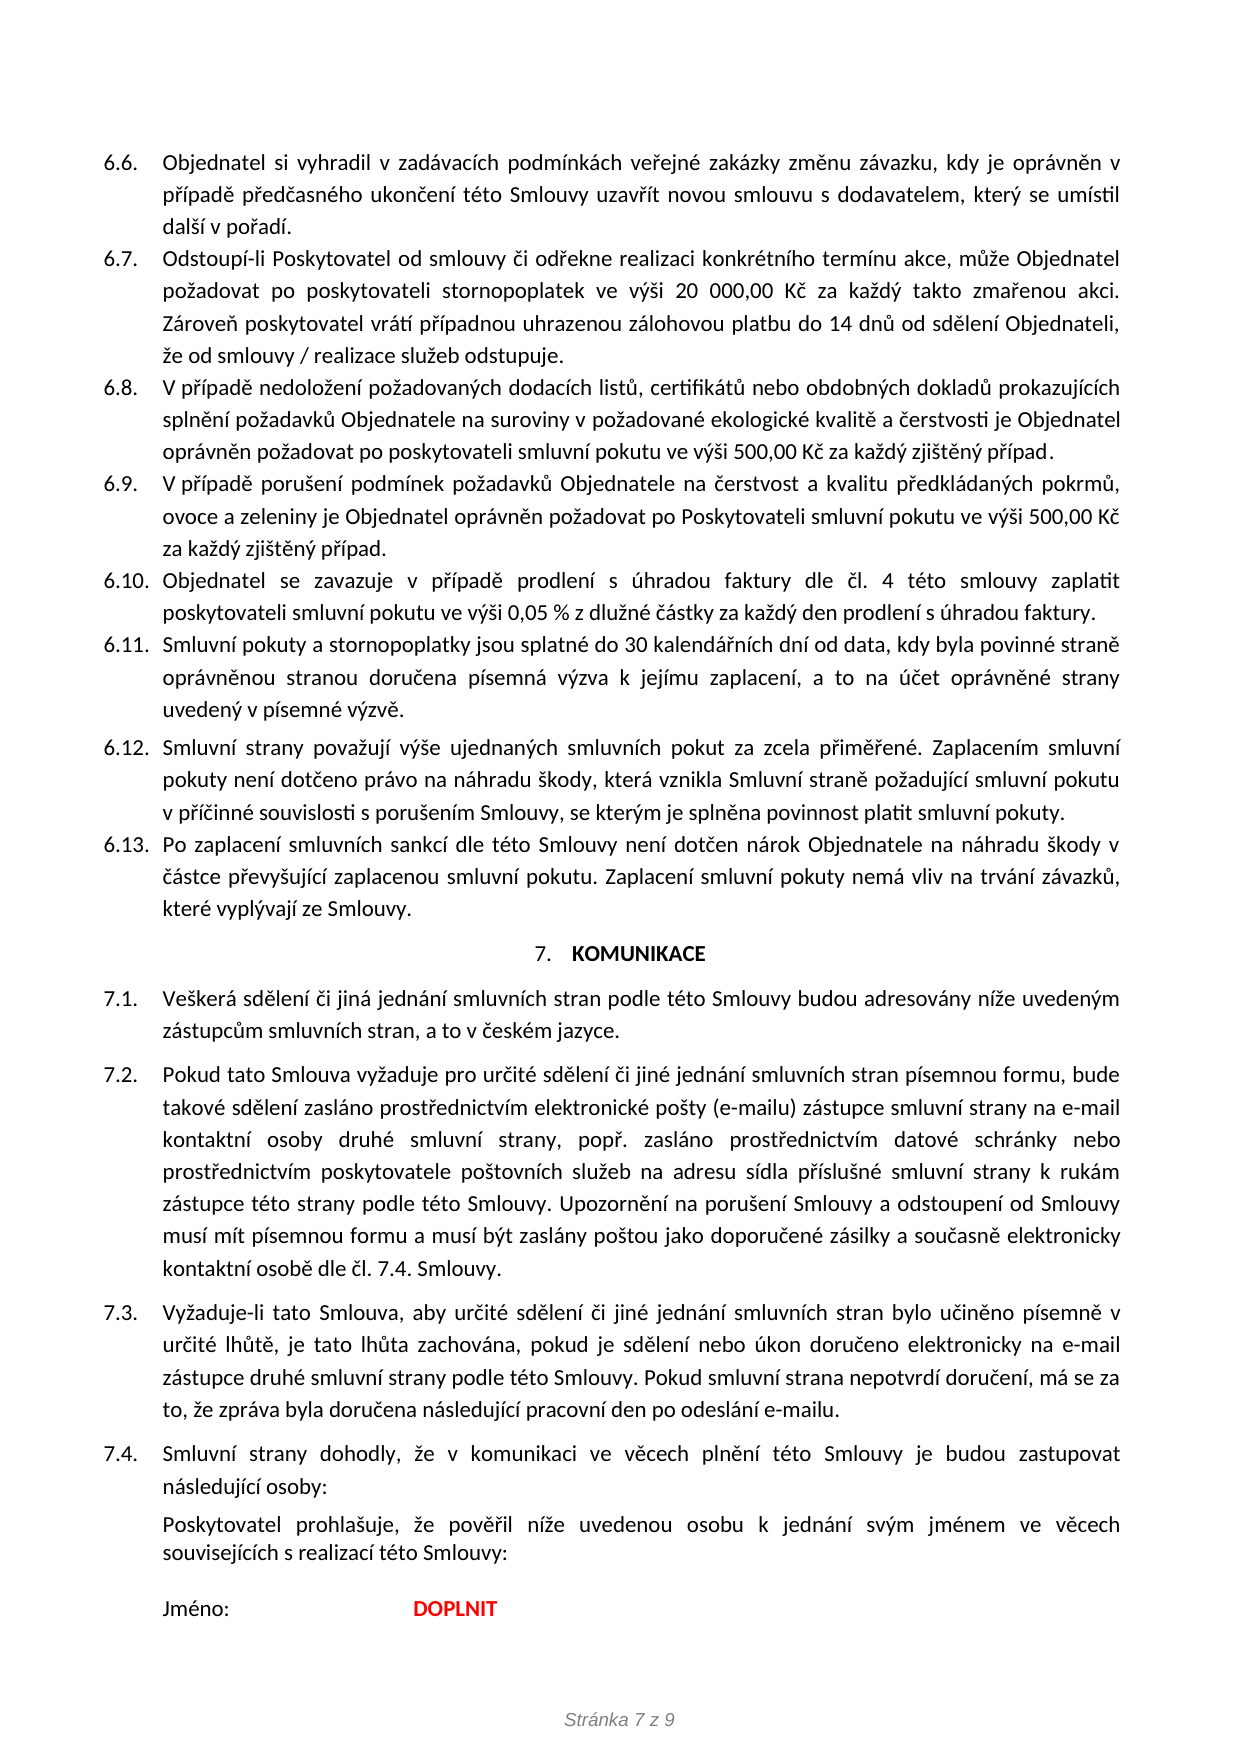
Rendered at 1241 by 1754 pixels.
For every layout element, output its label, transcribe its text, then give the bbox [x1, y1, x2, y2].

list Jméno: DOPLNIT [162, 1594, 1122, 1622]
list V případě porušení podmínek požadavků Objednatele na čerstvost a kvalitu předkládaných pokrmů, ovoce a zeleniny je Objednatel oprávněn požadovat po Poskytovateli smluvní pokutu ve výši 500,00 Kč za každý zjištěný případ. [103, 469, 1122, 562]
list Po zaplacení smluvních sankcí dle této Smlouvy není dotčen nárok Objednatele na náhradu škody v částce převyšující zaplacenou smluvní pokutu. Zaplacení smluvní pokuty nemá vliv na trvání závazků, které vyplývají ze Smlouvy. [103, 830, 1122, 922]
list Pokud tato Smlouva vyžaduje pro určité sdělení či jiné jednání smluvních stran písemnou formu, bude takové sdělení zasláno prostřednictvím elektronické pošty (e-mailu) zástupce smluvní strany na e-mail kontaktní osoby druhé smluvní strany, popř. zasláno prostřednictvím datové schránky nebo prostřednictvím poskytovatele poštovních služeb na adresu sídla příslušné smluvní strany k rukám zástupce této strany podle této Smlouvy. Upozornění na porušení Smlouvy a odstoupení od Smlouvy musí mít písemnou formu a musí být zaslány poštou jako doporučené zásilky a současně elektronicky kontaktní osobě dle čl. 7.4. Smlouvy. [103, 1061, 1122, 1282]
list V případě nedoložení požadovaných dodacích listů, certifikátů nebo obdobných dokladů prokazujících splnění požadavků Objednatele na suroviny v požadované ekologické kvalitě a čerstvosti je Objednatel oprávněn požadovat po poskytovateli smluvní pokutu ve výši 500,00 Kč za každý zjištěný případ. [103, 373, 1122, 465]
text Poskytovatel prohlašuje, že pověřil níže uvedenou osobu k jednání svým jménem ve věcech souvisejících s realizací této Smlouvy: [162, 1510, 1122, 1566]
list Smluvní pokuty a stornopoplatky jsou splatné do 30 kalendářních dní od data, kdy byla povinné straně oprávněnou stranou doručena písemná výzva k jejímu zaplacení, a to na účet oprávněné strany uvedený v písemné výzvě. [103, 631, 1122, 723]
list Smluvní strany dohodly, že v komunikaci ve věcech plnění této Smlouvy je budou zastupovat následující osoby: [103, 1439, 1122, 1500]
list Smluvní strany považují výše ujednaných smluvních pokut za zcela přiměřené. Zaplacením smluvní pokuty není dotčeno právo na náhradu škody, která vznikla Smluvní straně požadující smluvní pokutu v příčinné souvislosti s porušením Smlouvy, se kterým je splněna povinnost platit smluvní pokuty. [103, 733, 1122, 826]
list Objednatel se zavazuje v případě prodlení s úhradou faktury dle čl. 4 této smlouvy zaplatit poskytovateli smluvní pokutu ve výši 0,05 % z dlužné částky za každý den prodlení s úhradou faktury. [103, 566, 1122, 626]
list Objednatel si vyhradil v zadávacích podmínkách veřejné zakázky změnu závazku, kdy je oprávněn v případě předčasného ukončení této Smlouvy uzavřít novou smlouvu s dodavatelem, který se umístil další v pořadí. [103, 148, 1122, 240]
list Veškerá sdělení či jiná jednání smluvních stran podle této Smlouvy budou adresovány níže uvedeným zástupcům smluvních stran, a to v českém jazyce. [103, 984, 1122, 1044]
list Odstoupí-li Poskytovatel od smlouvy či odřekne realizaci konkrétního termínu akce, může Objednatel požadovat po poskytovateli stornopoplatek ve výši 20 000,00 Kč za každý takto zmařenou akci. Zároveň poskytovatel vrátí případnou uhrazenou zálohovou platbu do 14 dnů od sdělení Objednateli, že od smlouvy / realizace služeb odstupuje. [103, 244, 1122, 369]
list Vyžaduje-li tato Smlouva, aby určité sdělení či jiné jednání smluvních stran bylo učiněno písemně v určité lhůtě, je tato lhůta zachována, pokud je sdělení nebo úkon doručeno elektronicky na e-mail zástupce druhé smluvní strany podle této Smlouvy. Pokud smluvní strana nepotvrdí doručení, má se za to, že zpráva byla doručena následující pracovní den po odeslání e-mailu. [103, 1298, 1122, 1423]
list KOMUNIKACE [118, 939, 1122, 967]
